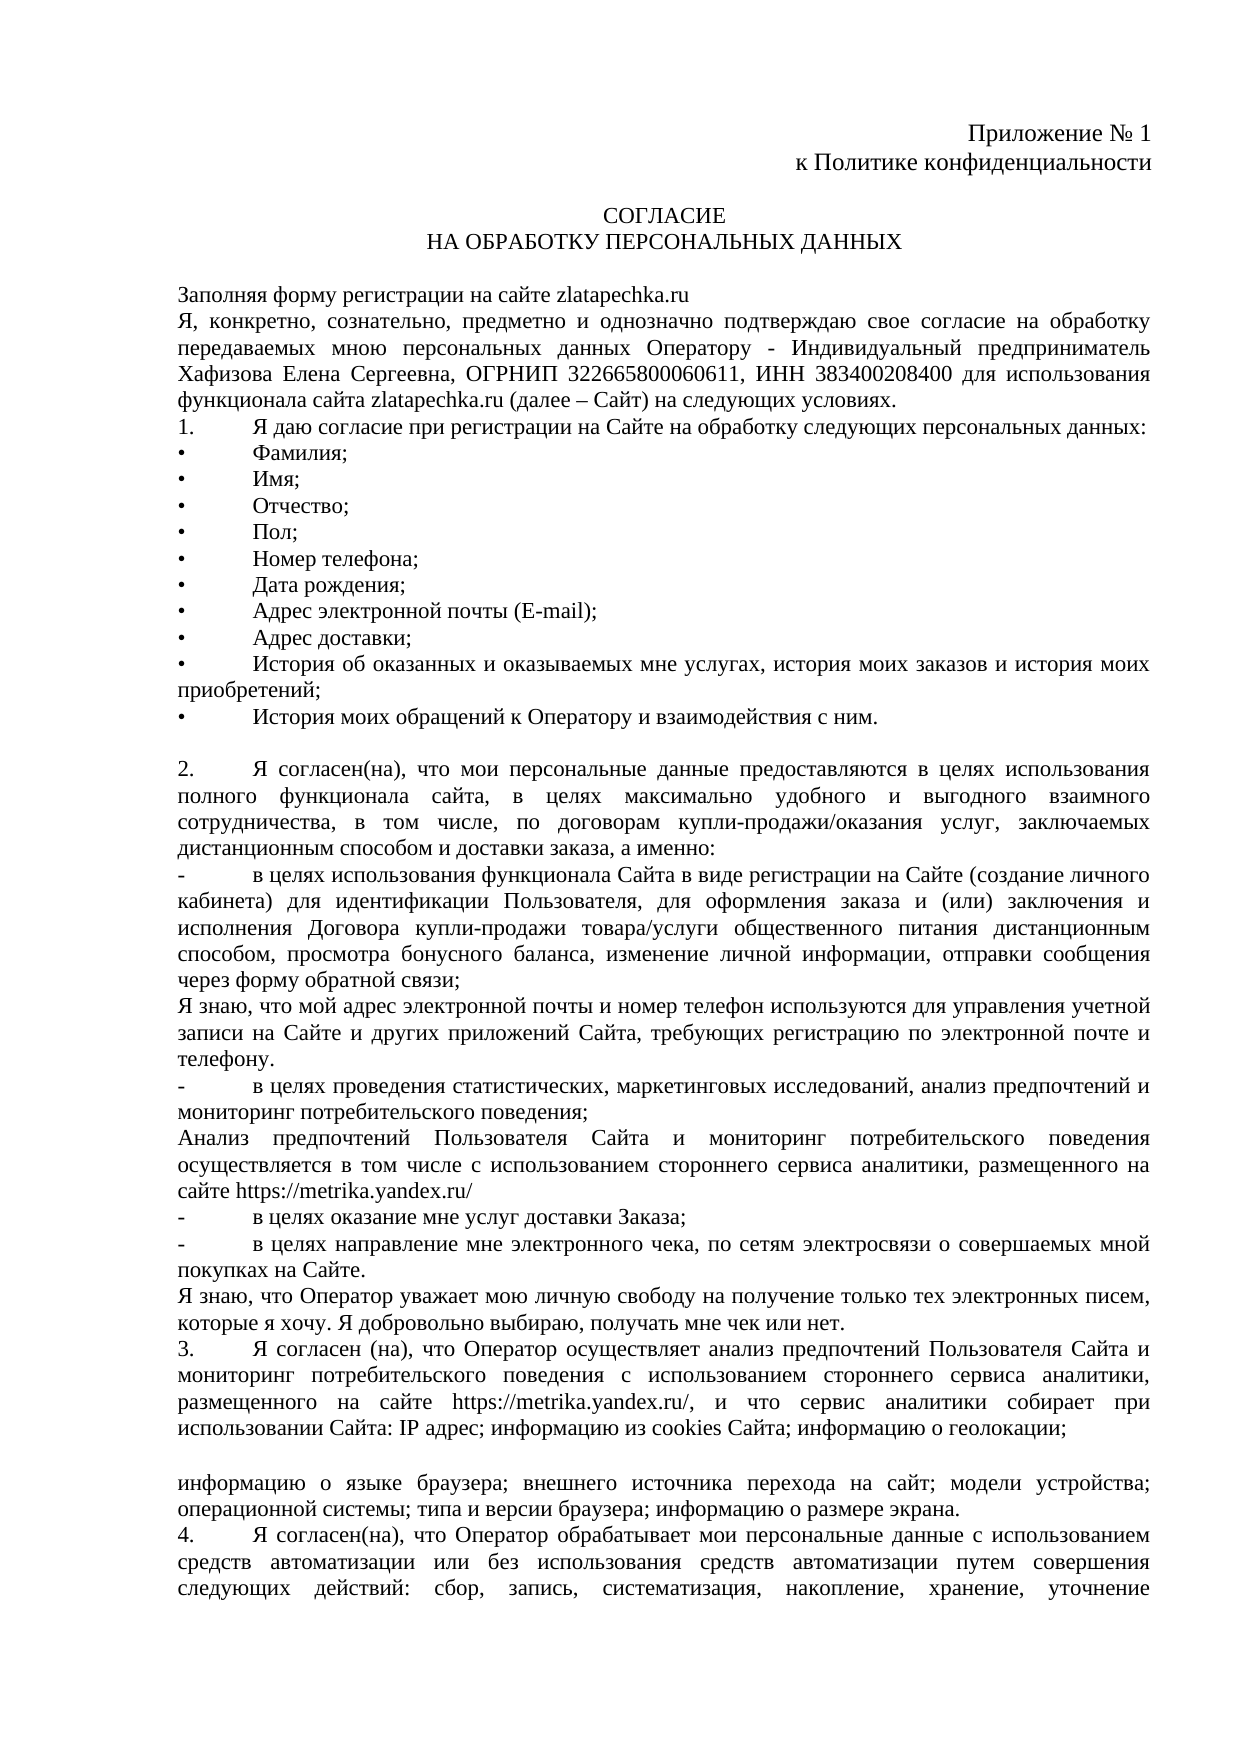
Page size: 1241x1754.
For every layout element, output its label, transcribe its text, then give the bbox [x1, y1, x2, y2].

text • Дата рождения; [177, 571, 1152, 597]
text • Имя; [177, 466, 1152, 492]
text НА ОБРАБОТКУ ПЕРСОНАЛЬНЫХ ДАННЫХ [177, 228, 1152, 255]
text 3. Я согласен (на), что Оператор осуществляет анализ предпочтений Пользователя Сайта и мониторинг потребительского поведения с использованием стороннего сервиса аналитики, размещенного на сайте https://metrika.yandex.ru/, и что сервис аналитики собирает при использовании Сайта: IP адрес; информацию из cookies Сайта; информацию о геолокации; [177, 1335, 1152, 1441]
text - в целях проведения статистических, маркетинговых исследований, анализ предпочтений и мониторинг потребительского поведения; [177, 1072, 1152, 1124]
text Приложение № 1 [177, 118, 1152, 147]
text 2. Я согласен(на), что мои персональные данные предоставляются в целях использования полного функционала сайта, в целях максимально удобного и выгодного взаимного сотрудничества, в том числе, по договорам купли-продажи/оказания услуг, заключаемых дистанционным способом и доставки заказа, а именно: [177, 755, 1152, 861]
text Я знаю, что Оператор уважает мою личную свободу на получение только тех электронных писем, которые я хочу. Я добровольно выбираю, получать мне чек или нет. [177, 1282, 1152, 1335]
text информацию о языке браузера; внешнего источника перехода на сайт; модели устройства; операционной системы; типа и версии браузера; информацию о размере экрана. [177, 1469, 1152, 1521]
text Я, конкретно, сознательно, предметно и однозначно подтверждаю свое согласие на обработку передаваемых мною персональных данных Оператору - Индивидуальный предприниматель Хафизова Елена Сергеевна, ОГРНИП 322665800060611, ИНН 383400208400 для использования функционала сайта zlatapechka.ru (далее – Сайт) на следующих условиях. [177, 307, 1152, 413]
text • Пол; [177, 518, 1152, 544]
text Я знаю, что мой адрес электронной почты и номер телефон используются для управления учетной записи на Сайте и других приложений Сайта, требующих регистрацию по электронной почте и телефону. [177, 993, 1152, 1072]
text - в целях направление мне электронного чека, по сетям электросвязи о совершаемых мной покупках на Сайте. [177, 1230, 1152, 1282]
text Заполняя форму регистрации на сайте zlatapechka.ru [177, 281, 1152, 307]
text • Адрес электронной почты (E-mail); [177, 597, 1152, 624]
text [177, 1521, 1152, 1600]
text • Адрес доставки; [177, 624, 1152, 650]
text к Политике конфиденциальности [177, 147, 1152, 176]
text - в целях использования функционала Сайта в виде регистрации на Сайте (создание личного кабинета) для идентификации Пользователя, для оформления заказа и (или) заключения и исполнения Договора купли-продажи товара/услуги общественного питания дистанционным способом, просмотра бонусного баланса, изменение личной информации, отправки сообщения через форму обратной связи; [177, 861, 1152, 993]
text • История моих обращений к Оператору и взаимодействия с ним. [177, 703, 1152, 729]
text • Отчество; [177, 492, 1152, 518]
text 1. Я даю согласие при регистрации на Сайте на обработку следующих персональных данных: [177, 413, 1152, 439]
text Анализ предпочтений Пользователя Сайта и мониторинг потребительского поведения осуществляется в том числе с использованием стороннего сервиса аналитики, размещенного на сайте https://metrika.yandex.ru/ [177, 1124, 1152, 1203]
text СОГЛАСИЕ [177, 202, 1152, 228]
text • Фамилия; [177, 439, 1152, 466]
text • Номер телефона; [177, 544, 1152, 571]
text • История об оказанных и оказываемых мне услугах, история моих заказов и история моих приобретений; [177, 650, 1152, 703]
text - в целях оказание мне услуг доставки Заказа; [177, 1203, 1152, 1230]
